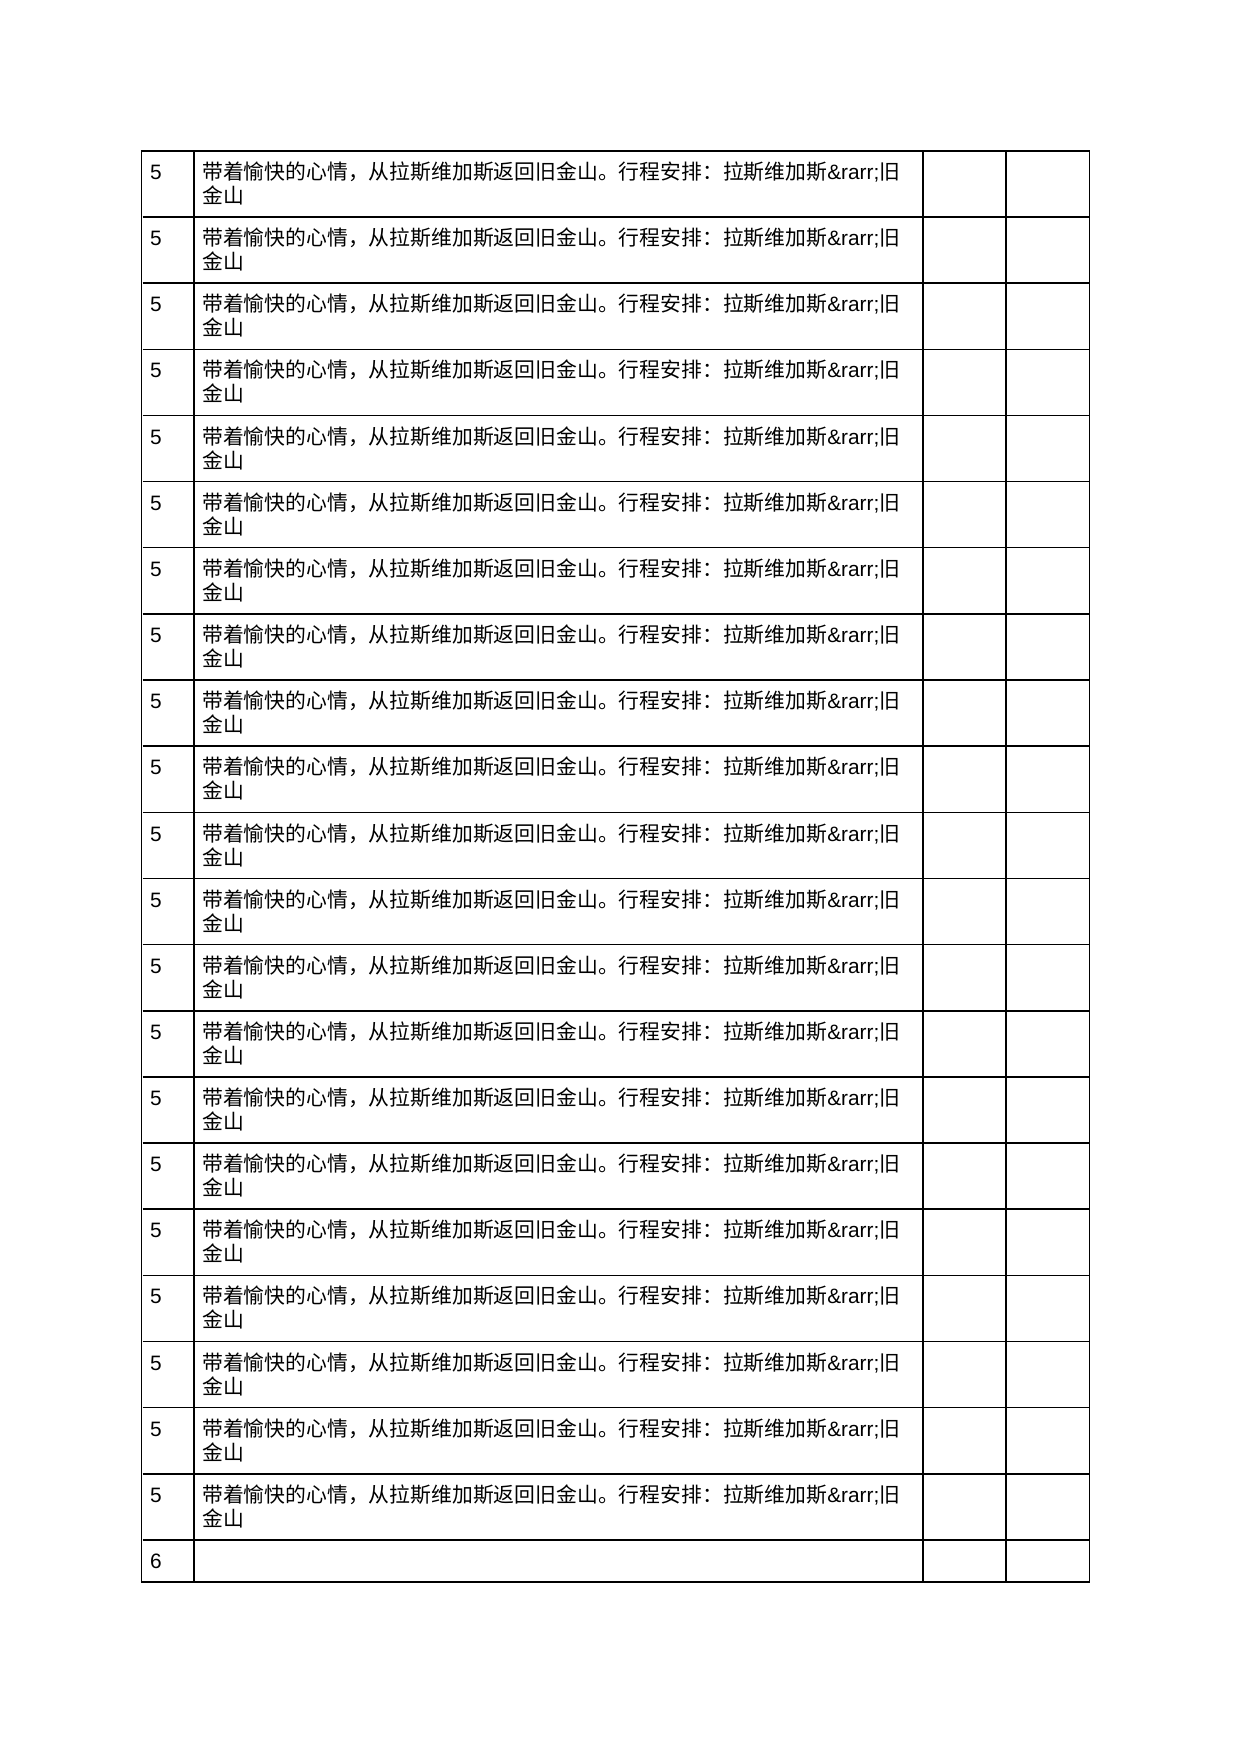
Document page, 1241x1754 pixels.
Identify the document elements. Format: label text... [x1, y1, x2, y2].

table_cell 带着愉快的心情，从拉斯维加斯返回旧金山。行程安排：拉斯维加斯&rarr;旧金山 [195, 1078, 922, 1142]
table_cell [924, 747, 1005, 811]
table_cell 带着愉快的心情，从拉斯维加斯返回旧金山。行程安排：拉斯维加斯&rarr;旧金山 [195, 218, 922, 282]
table_cell [924, 1012, 1005, 1076]
table_cell [1007, 747, 1089, 811]
table_cell [1007, 1541, 1089, 1581]
table_cell [1007, 945, 1089, 1010]
table_cell 带着愉快的心情，从拉斯维加斯返回旧金山。行程安排：拉斯维加斯&rarr;旧金山 [195, 1342, 922, 1407]
table_cell 5 [142, 1011, 193, 1076]
table_cell 5 [142, 813, 193, 878]
table_cell 带着愉快的心情，从拉斯维加斯返回旧金山。行程安排：拉斯维加斯&rarr;旧金山 [195, 1144, 922, 1208]
table_cell 带着愉快的心情，从拉斯维加斯返回旧金山。行程安排：拉斯维加斯&rarr;旧金山 [195, 1408, 922, 1473]
table_cell [924, 1541, 1005, 1581]
table_cell [924, 482, 1005, 547]
table_cell [1007, 1408, 1089, 1473]
table_cell 5 [142, 746, 193, 811]
table_cell [924, 1475, 1005, 1539]
table_cell [924, 1078, 1005, 1142]
table_cell [924, 1144, 1005, 1208]
table_cell 6 [142, 1540, 193, 1581]
table_cell 带着愉快的心情，从拉斯维加斯返回旧金山。行程安排：拉斯维加斯&rarr;旧金山 [195, 350, 922, 414]
table_cell [1007, 548, 1089, 613]
table_cell 5 [142, 879, 193, 944]
table_cell 5 [142, 1209, 193, 1274]
table_cell [1007, 813, 1089, 878]
table_cell 带着愉快的心情，从拉斯维加斯返回旧金山。行程安排：拉斯维加斯&rarr;旧金山 [195, 1276, 922, 1341]
table_cell 5 [142, 945, 193, 1010]
table_cell 带着愉快的心情，从拉斯维加斯返回旧金山。行程安排：拉斯维加斯&rarr;旧金山 [195, 747, 922, 811]
table_cell 5 [142, 482, 193, 547]
table_cell [1007, 152, 1089, 216]
table_cell 5 [142, 350, 193, 414]
table_cell 5 [142, 680, 193, 745]
table_cell [924, 681, 1005, 745]
table_cell [924, 879, 1005, 944]
table_cell [1007, 1276, 1089, 1341]
table_cell [924, 1276, 1005, 1341]
table_cell [924, 416, 1005, 481]
table_cell 5 [142, 614, 193, 679]
table_cell 5 [142, 1077, 193, 1142]
table_cell 5 [142, 416, 193, 481]
table_cell 带着愉快的心情，从拉斯维加斯返回旧金山。行程安排：拉斯维加斯&rarr;旧金山 [195, 1210, 922, 1274]
table_cell 5 [142, 1276, 193, 1341]
table_cell [924, 1342, 1005, 1407]
table_cell [924, 945, 1005, 1010]
table_cell [1007, 218, 1089, 282]
table_cell [924, 218, 1005, 282]
table_cell 带着愉快的心情，从拉斯维加斯返回旧金山。行程安排：拉斯维加斯&rarr;旧金山 [195, 416, 922, 481]
table_cell [1007, 1475, 1089, 1539]
table_cell 带着愉快的心情，从拉斯维加斯返回旧金山。行程安排：拉斯维加斯&rarr;旧金山 [195, 1475, 922, 1539]
table_cell [1007, 350, 1089, 414]
table_cell [1007, 1342, 1089, 1407]
table_cell [1007, 1078, 1089, 1142]
table_cell [1007, 1144, 1089, 1208]
table_cell [924, 152, 1005, 216]
table_cell 5 [142, 548, 193, 613]
table_cell 5 [142, 1408, 193, 1473]
table_cell [1007, 879, 1089, 944]
table_cell [1007, 615, 1089, 679]
table_cell [924, 548, 1005, 613]
table_cell 带着愉快的心情，从拉斯维加斯返回旧金山。行程安排：拉斯维加斯&rarr;旧金山 [195, 548, 922, 613]
table_cell [1007, 1210, 1089, 1274]
table_cell [924, 350, 1005, 414]
table_cell [1007, 416, 1089, 481]
table_cell 5 [142, 283, 193, 348]
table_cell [195, 152, 922, 216]
table_cell 带着愉快的心情，从拉斯维加斯返回旧金山。行程安排：拉斯维加斯&rarr;旧金山 [195, 615, 922, 679]
table_cell 带着愉快的心情，从拉斯维加斯返回旧金山。行程安排：拉斯维加斯&rarr;旧金山 [195, 284, 922, 348]
table_cell [195, 1541, 922, 1581]
table_cell [924, 1210, 1005, 1274]
table_cell 5 [142, 217, 193, 282]
table_cell [1007, 482, 1089, 547]
table_cell 带着愉快的心情，从拉斯维加斯返回旧金山。行程安排：拉斯维加斯&rarr;旧金山 [195, 681, 922, 745]
table_cell 5 [142, 1474, 193, 1539]
table_cell [1007, 1012, 1089, 1076]
table_cell 带着愉快的心情，从拉斯维加斯返回旧金山。行程安排：拉斯维加斯&rarr;旧金山 [195, 1012, 922, 1076]
table_cell 5 [142, 152, 193, 216]
table_cell 5 [142, 1342, 193, 1407]
table_cell 5 [142, 1143, 193, 1208]
table_cell [924, 615, 1005, 679]
table_cell [924, 284, 1005, 348]
table_cell 带着愉快的心情，从拉斯维加斯返回旧金山。行程安排：拉斯维加斯&rarr;旧金山 [195, 482, 922, 547]
table_cell [1007, 681, 1089, 745]
table_cell [1007, 284, 1089, 348]
table_cell 带着愉快的心情，从拉斯维加斯返回旧金山。行程安排：拉斯维加斯&rarr;旧金山 [195, 813, 922, 878]
table_cell [924, 1408, 1005, 1473]
table_cell 带着愉快的心情，从拉斯维加斯返回旧金山。行程安排：拉斯维加斯&rarr;旧金山 [195, 879, 922, 944]
table_cell 带着愉快的心情，从拉斯维加斯返回旧金山。行程安排：拉斯维加斯&rarr;旧金山 [195, 945, 922, 1010]
table_cell [924, 813, 1005, 878]
